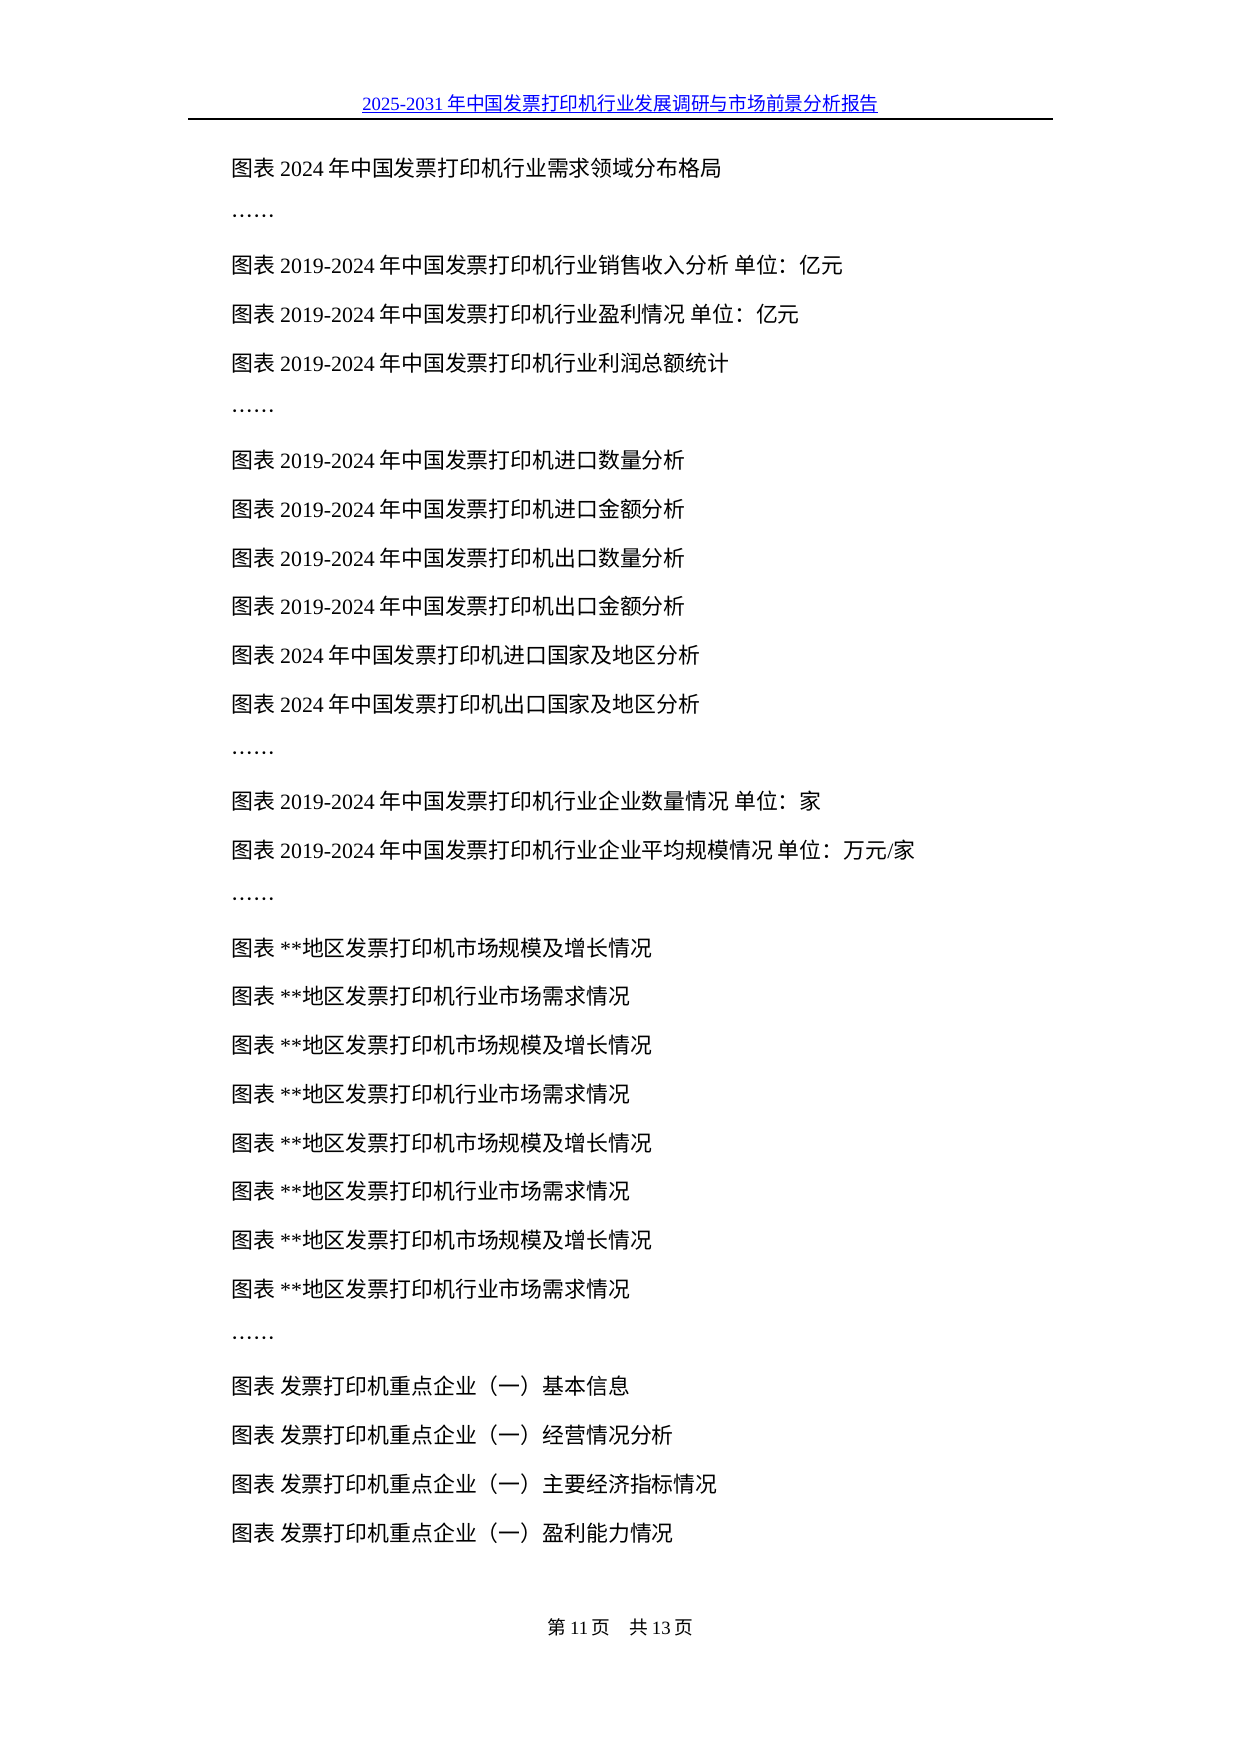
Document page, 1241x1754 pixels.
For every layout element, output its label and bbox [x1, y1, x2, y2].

text [187, 150, 1053, 1548]
